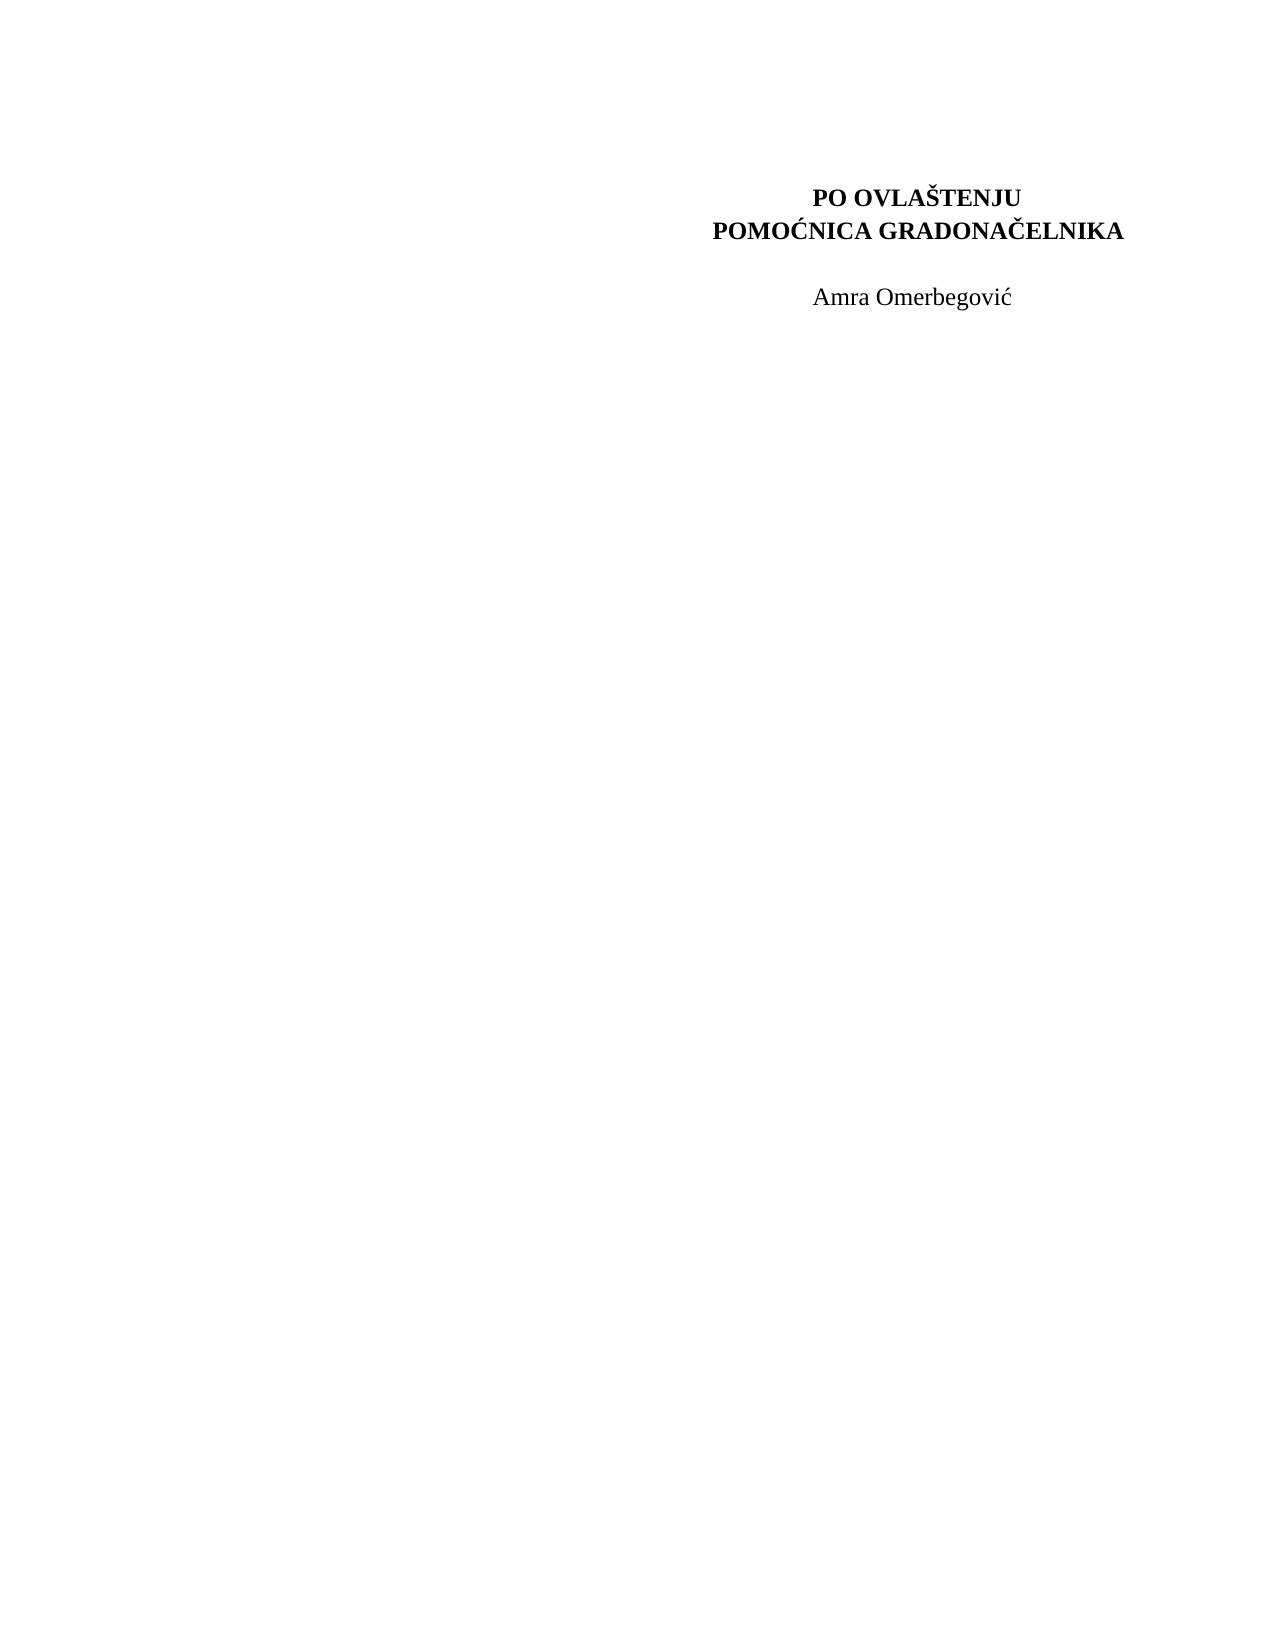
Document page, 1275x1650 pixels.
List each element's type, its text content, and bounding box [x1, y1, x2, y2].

text PO OVLAŠTENJU [150, 183, 1125, 212]
text Amra Omerbegović [150, 282, 1125, 311]
text POMOĆNICA GRADONAČELNIKA [150, 216, 1125, 245]
